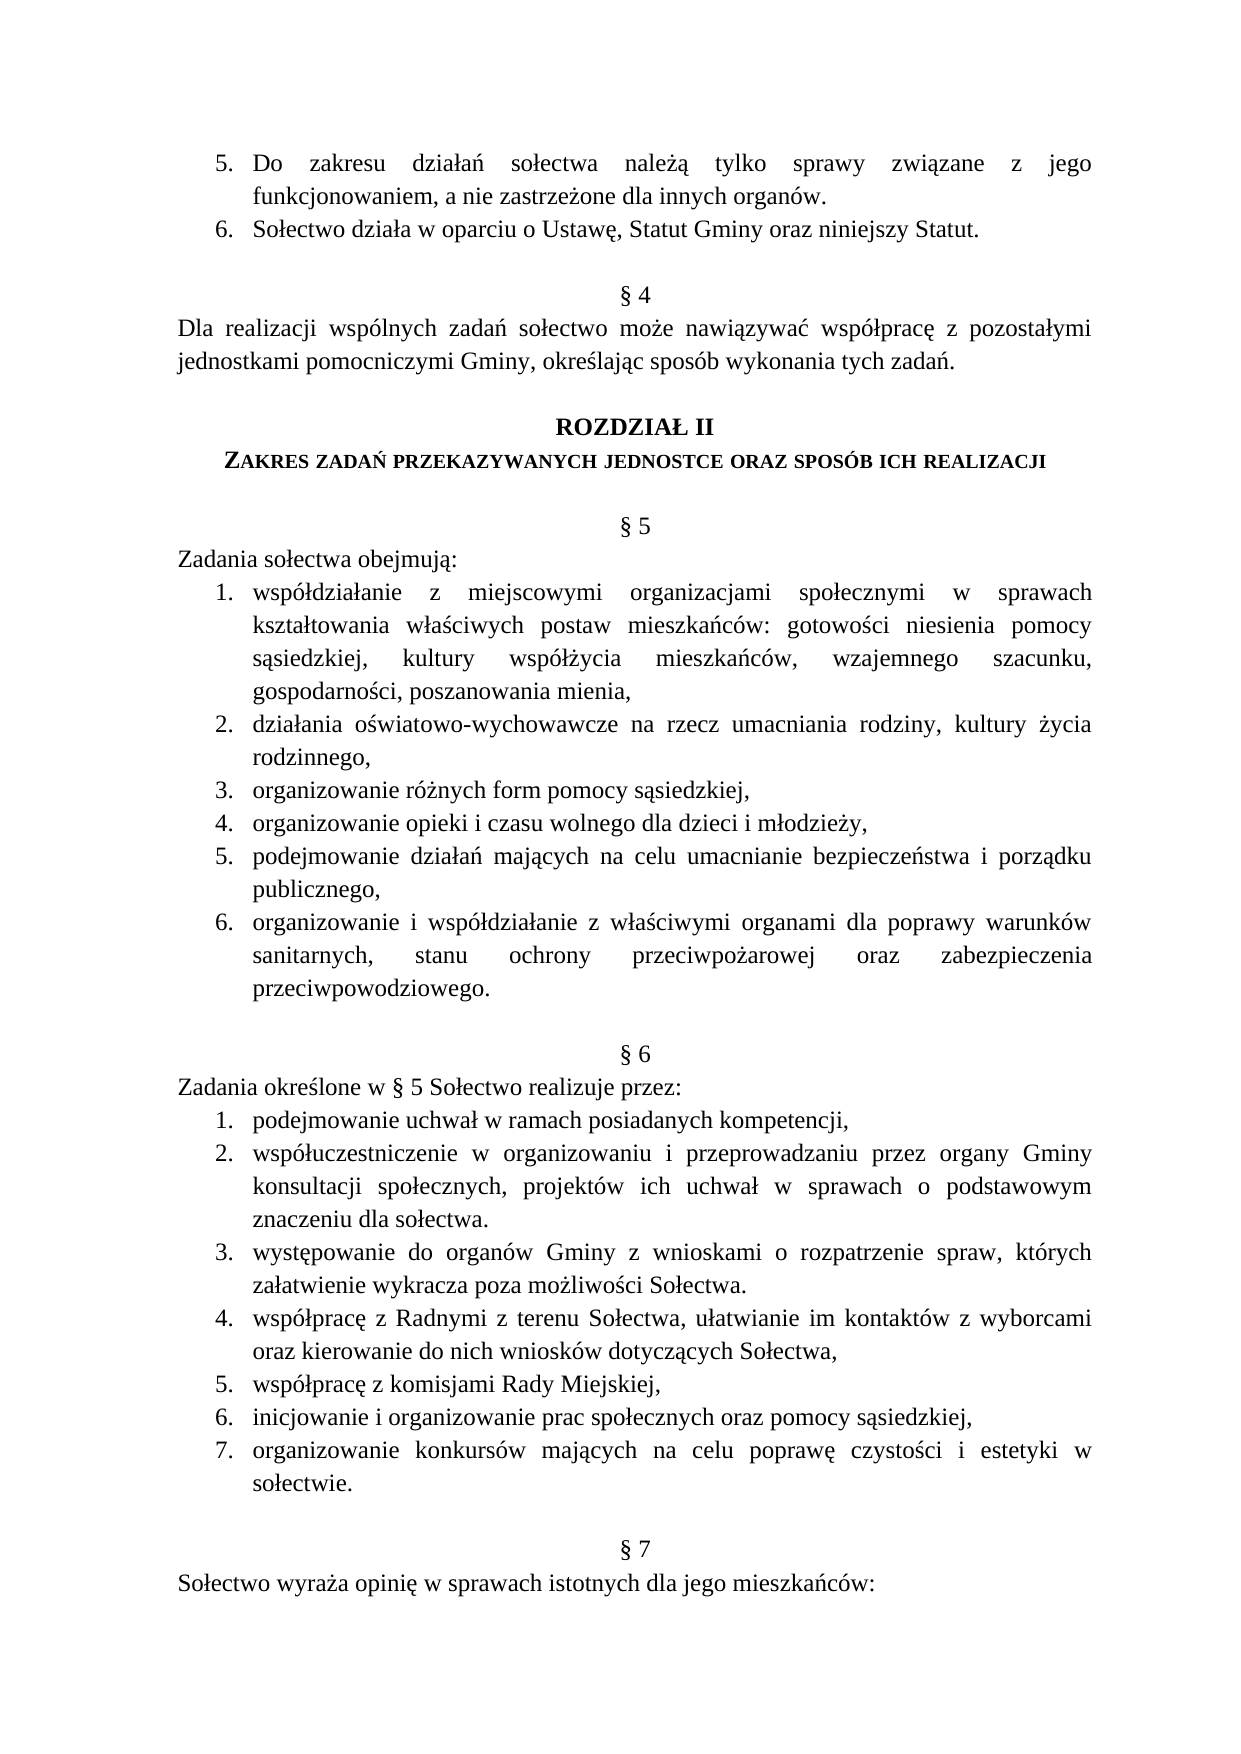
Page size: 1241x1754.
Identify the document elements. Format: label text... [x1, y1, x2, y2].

list współpracę z Radnymi z terenu Sołectwa, ułatwianie im kontaktów z wyborcami oraz kierowanie do nich wniosków dotyczących Sołectwa, [215, 1303, 1092, 1365]
list działania oświatowo-wychowawcze na rzecz umacniania rodziny, kultury życia rodzinnego, [215, 709, 1092, 771]
text § 4 [177, 280, 1092, 308]
list organizowanie i współdziałanie z właściwymi organami dla poprawy warunków sanitarnych, stanu ochrony przeciwpożarowej oraz zabezpieczenia przeciwpowodziowego. [215, 907, 1092, 1002]
list inicjowanie i organizowanie prac społecznych oraz pomocy sąsiedzkiej, [215, 1402, 1092, 1431]
list Sołectwo działa w oparciu o Ustawę, Statut Gminy oraz niniejszy Statut. [215, 214, 1092, 242]
text Zadania określone w § 5 Sołectwo realizuje przez: [177, 1072, 1092, 1101]
list organizowanie różnych form pomocy sąsiedzkiej, [215, 775, 1092, 804]
list podejmowanie działań mających na celu umacnianie bezpieczeństwa i porządku publicznego, [215, 841, 1092, 903]
text Sołectwo wyraża opinię w sprawach istotnych dla jego mieszkańców: [177, 1568, 1092, 1596]
list występowanie do organów Gminy z wnioskami o rozpatrzenie spraw, których załatwienie wykracza poza możliwości Sołectwa. [215, 1237, 1092, 1299]
text ROZDZIAŁ II [177, 412, 1092, 441]
list współuczestniczenie w organizowaniu i przeprowadzaniu przez organy Gminy konsultacji społecznych, projektów ich uchwał w sprawach o podstawowym znaczeniu dla sołectwa. [215, 1138, 1092, 1233]
list organizowanie konkursów mających na celu poprawę czystości i estetyki w sołectwie. [215, 1436, 1092, 1497]
list organizowanie opieki i czasu wolnego dla dzieci i młodzieży, [215, 808, 1092, 837]
list współdziałanie z miejscowymi organizacjami społecznymi w sprawach kształtowania właściwych postaw mieszkańców: gotowości niesienia pomocy sąsiedzkiej, kultury współżycia mieszkańców, wzajemnego szacunku, gospodarności, poszanowania mienia, [215, 577, 1092, 705]
text Dla realizacji wspólnych zadań sołectwo może nawiązywać współpracę z pozostałymi jednostkami pomocniczymi Gminy, określając sposób wykonania tych zadań. [177, 313, 1092, 374]
list współpracę z komisjami Rady Miejskiej, [215, 1369, 1092, 1398]
text § 5 [177, 511, 1092, 540]
list Do zakresu działań sołectwa należą tylko sprawy związane z jego funkcjonowaniem, a nie zastrzeżone dla innych organów. [215, 148, 1092, 209]
text § 6 [177, 1039, 1092, 1068]
list podejmowanie uchwał w ramach posiadanych kompetencji, [215, 1105, 1092, 1134]
text Zakres zadań przekazywanych jednostce oraz sposób ich realizacji [177, 445, 1092, 474]
text Zadania sołectwa obejmują: [177, 544, 1092, 573]
text § 7 [177, 1534, 1092, 1563]
